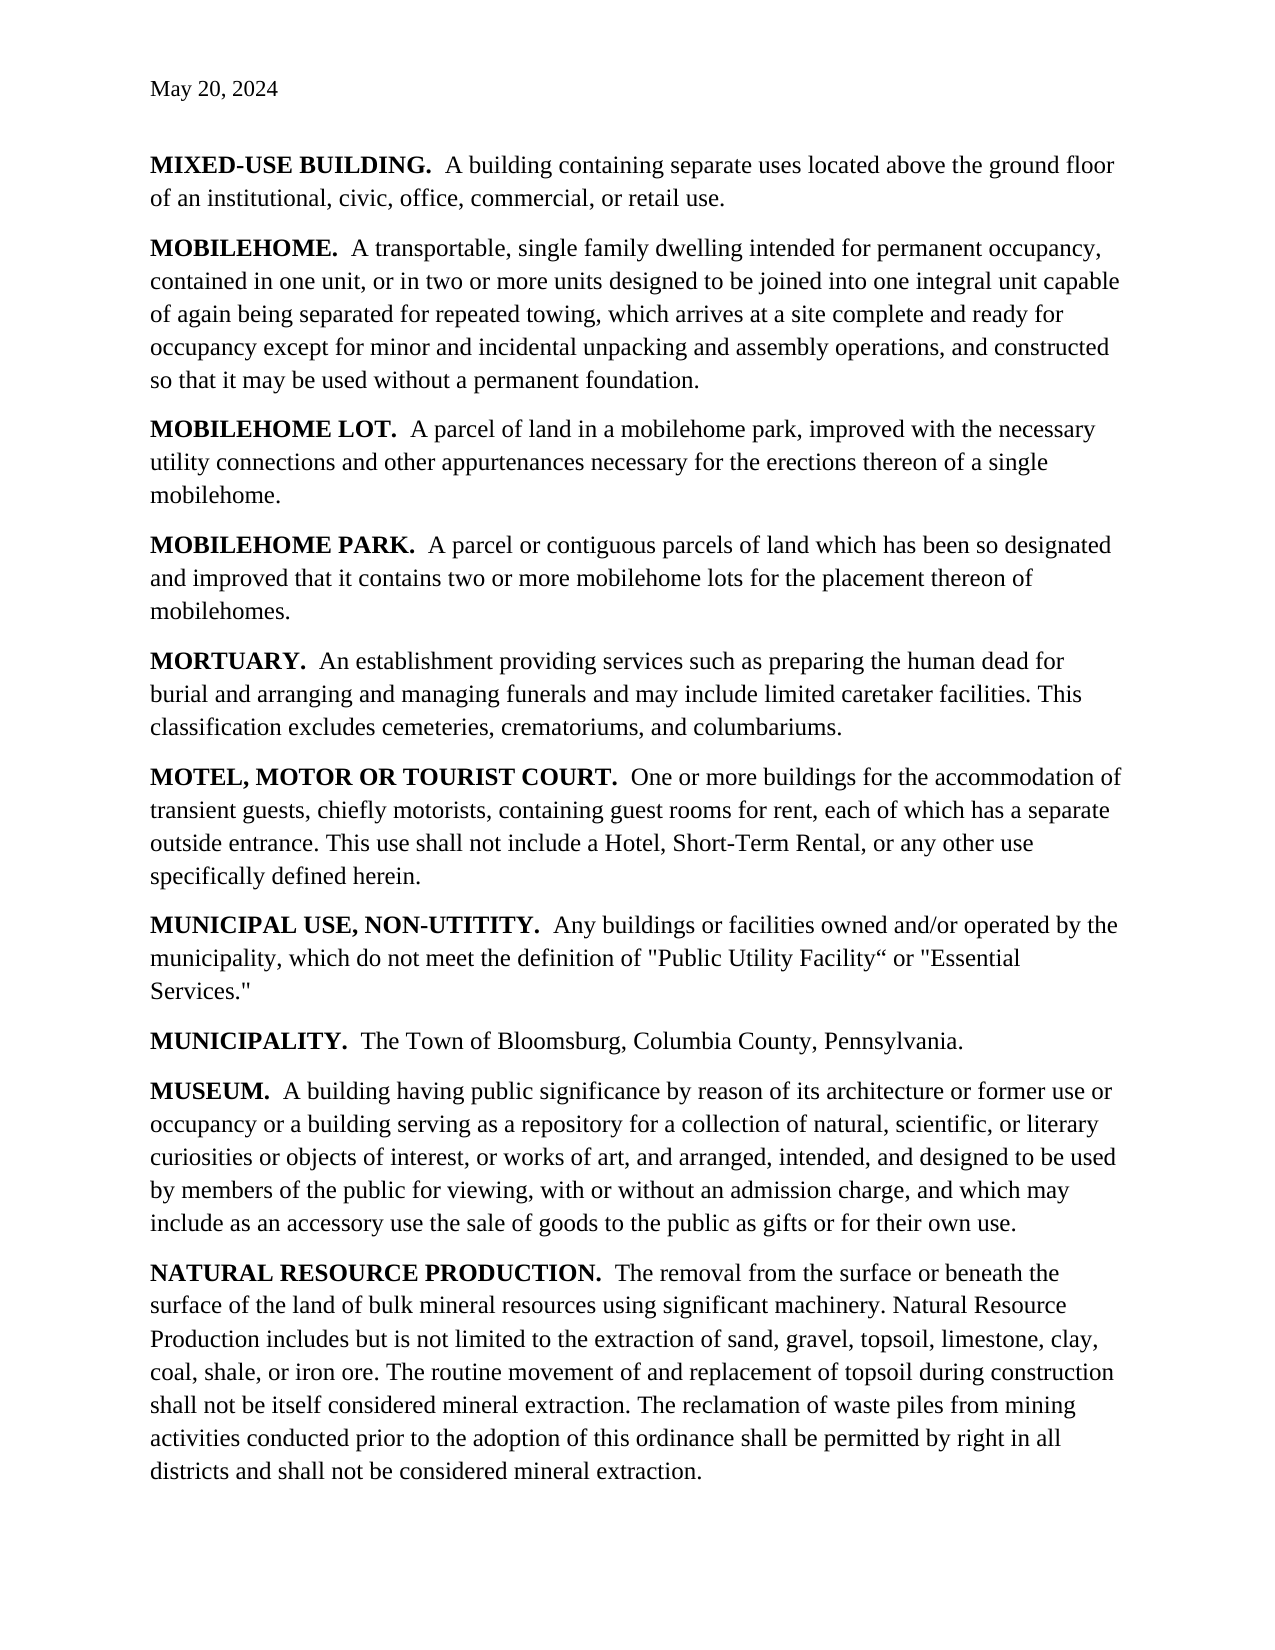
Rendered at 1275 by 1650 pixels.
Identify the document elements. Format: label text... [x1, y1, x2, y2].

text MOBILEHOME PARK. A parcel or contiguous parcels of land which has been so designated and improved that it contains two or more mobilehome lots for the placement thereon of mobilehomes. [150, 530, 1125, 625]
text NATURAL RESOURCE PRODUCTION. The removal from the surface or beneath the surface of the land of bulk mineral resources using significant machinery. Natural Resource Production includes but is not limited to the extraction of sand, gravel, topsoil, limestone, clay, coal, shale, or iron ore. The routine movement of and replacement of topsoil during construction shall not be itself considered mineral extraction. The reclamation of waste piles from mining activities conducted prior to the adoption of this ordinance shall be permitted by right in all districts and shall not be considered mineral extraction. [150, 1258, 1125, 1484]
text MOBILEHOME. A transportable, single family dwelling intended for permanent occupancy, contained in one unit, or in two or more units designed to be joined into one integral unit capable of again being separated for repeated towing, which arrives at a site complete and ready for occupancy except for minor and incidental unpacking and assembly operations, and constructed so that it may be used without a permanent foundation. [150, 233, 1125, 393]
text MOTEL, MOTOR OR TOURIST COURT. One or more buildings for the accommodation of transient guests, chiefly motorists, containing guest rooms for rent, each of which has a separate outside entrance. This use shall not include a Hotel, Short-Term Rental, or any other use specifically defined herein. [150, 762, 1125, 889]
text MIXED-USE BUILDING. A building containing separate uses located above the ground floor of an institutional, civic, office, commercial, or retail use. [150, 150, 1125, 212]
text MUSEUM. A building having public significance by reason of its architecture or former use or occupancy or a building serving as a repository for a collection of natural, scientific, or literary curiosities or objects of interest, or works of art, and arranged, intended, and designed to be used by members of the public for viewing, with or without an admission charge, and which may include as an accessory use the sale of goods to the public as gifts or for their own use. [150, 1076, 1125, 1237]
text MUNICIPAL USE, NON-UTITITY. Any buildings or facilities owned and/or operated by the municipality, which do not meet the definition of "Public Utility Facility“ or "Essential Services." [150, 910, 1125, 1005]
text MORTUARY. An establishment providing services such as preparing the human dead for burial and arranging and managing funerals and may include limited caretaker facilities. This classification excludes cemeteries, crematoriums, and columbariums. [150, 646, 1125, 741]
text MUNICIPALITY. The Town of Bloomsburg, Columbia County, Pennsylvania. [150, 1026, 1125, 1055]
text MOBILEHOME LOT. A parcel of land in a mobilehome park, improved with the necessary utility connections and other appurtenances necessary for the erections thereon of a single mobilehome. [150, 414, 1125, 509]
